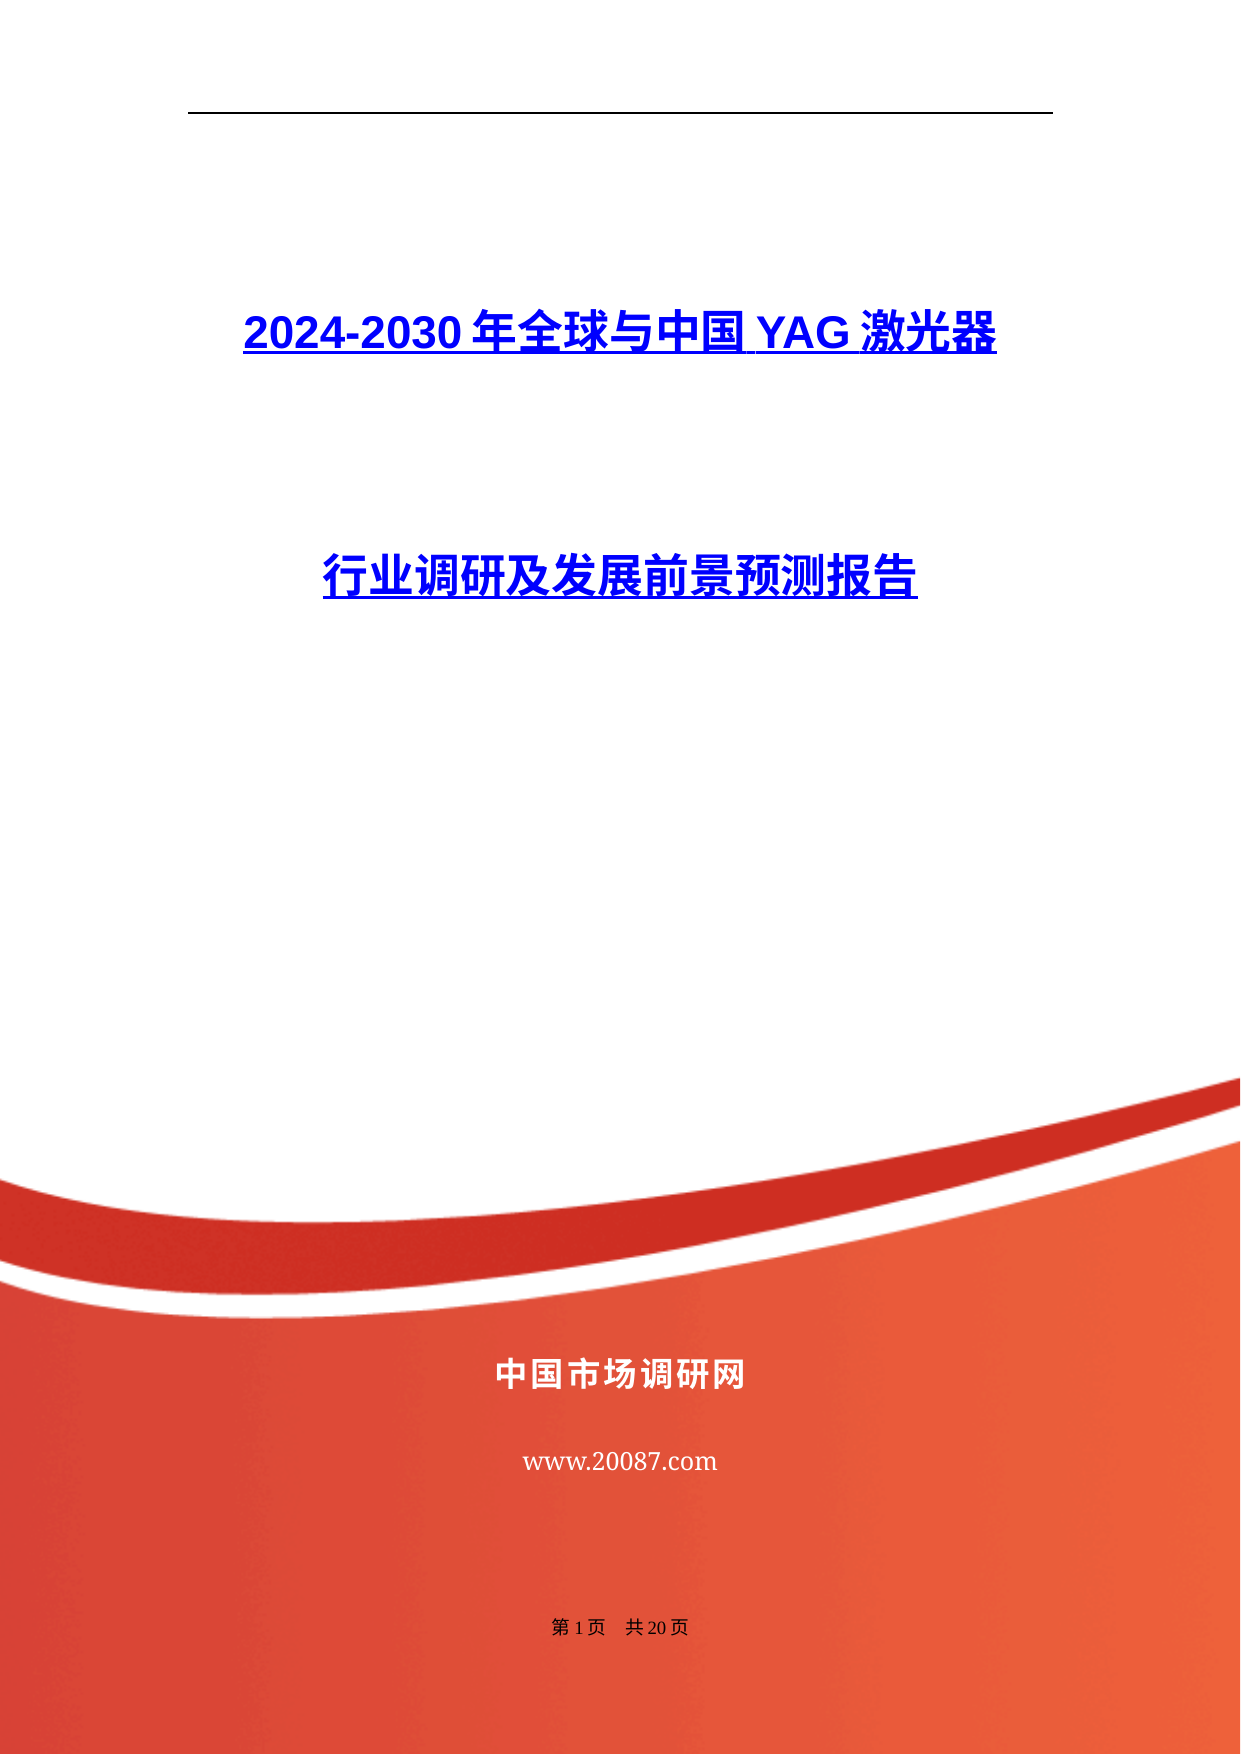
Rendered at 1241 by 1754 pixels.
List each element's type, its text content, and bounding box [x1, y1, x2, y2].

picture [0, 1006, 1241, 1754]
text www.20087.com [187, 1428, 1053, 1493]
table_header 2024-2030年全球与中国YAG激光器行业调研及发展前景预测报告 [188, 207, 1053, 773]
subtitle 中国市场调研网 [187, 1339, 1053, 1404]
